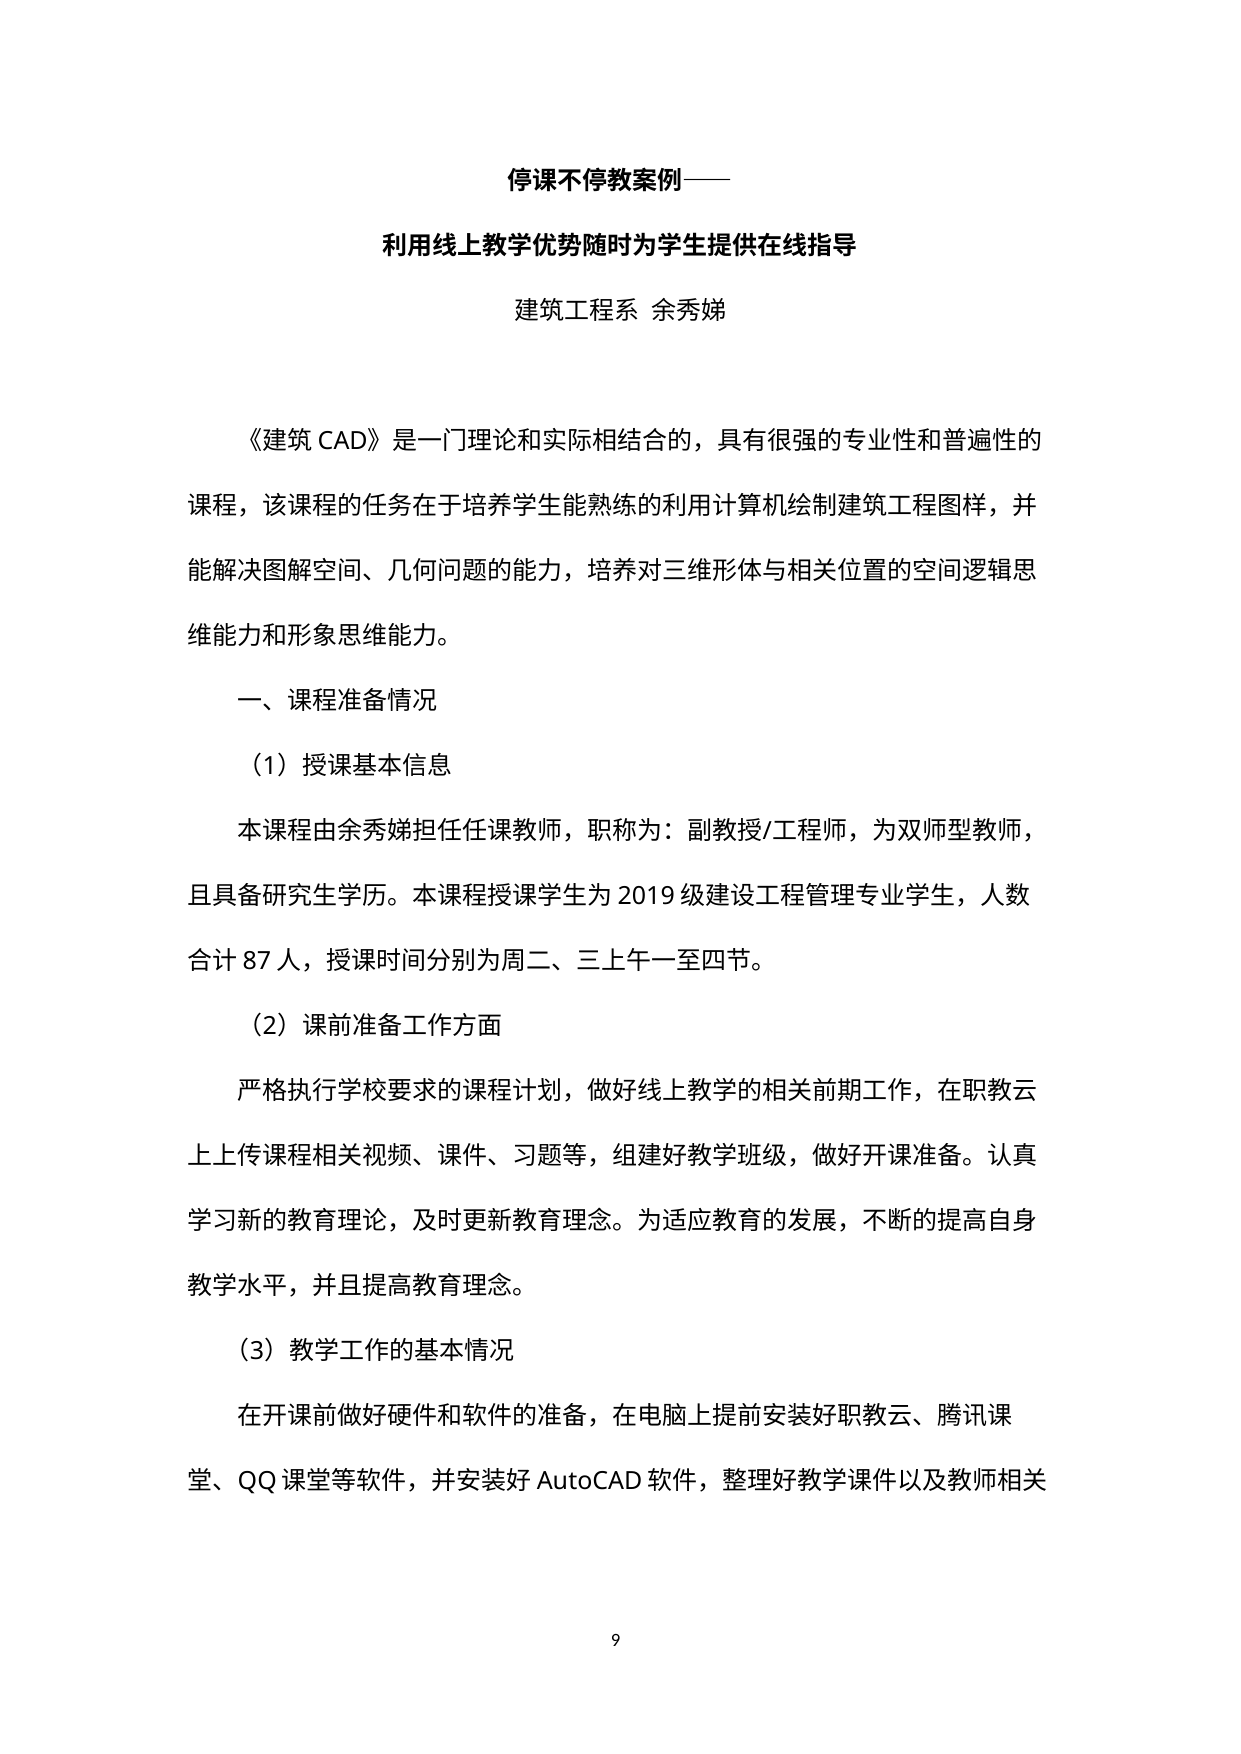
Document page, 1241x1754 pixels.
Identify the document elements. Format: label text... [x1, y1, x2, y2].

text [187, 1381, 1053, 1511]
text 严格执行学校要求的课程计划，做好线上教学的相关前期工作，在职教云上上传课程相关视频、课件、习题等，组建好教学班级，做好开课准备。认真学习新的教育理论，及时更新教育理念。为适应教育的发展，不断的提高自身教学水平，并且提高教育理念。 （3）教学工作的基本情况 [187, 1056, 1053, 1381]
text 本课程由余秀娣担任任课教师，职称为：副教授/工程师，为双师型教师，且具备研究生学历。本课程授课学生为2019级建设工程管理专业学生，人数合计87人，授课时间分别为周二、三上午一至四节。 [187, 796, 1053, 991]
text 一、课程准备情况 [187, 666, 1053, 731]
text 《建筑CAD》是一门理论和实际相结合的，具有很强的专业性和普遍性的课程，该课程的任务在于培养学生能熟练的利用计算机绘制建筑工程图样，并能解决图解空间、几何问题的能力，培养对三维形体与相关位置的空间逻辑思维能力和形象思维能力。 [187, 406, 1053, 666]
text （1）授课基本信息 [187, 731, 1053, 796]
text （2）课前准备工作方面 [187, 991, 1053, 1056]
text 利用线上教学优势随时为学生提供在线指导 [187, 211, 1053, 276]
text 建筑工程系 余秀娣 [187, 276, 1053, 341]
text 停课不停教案例—— [187, 146, 1053, 211]
